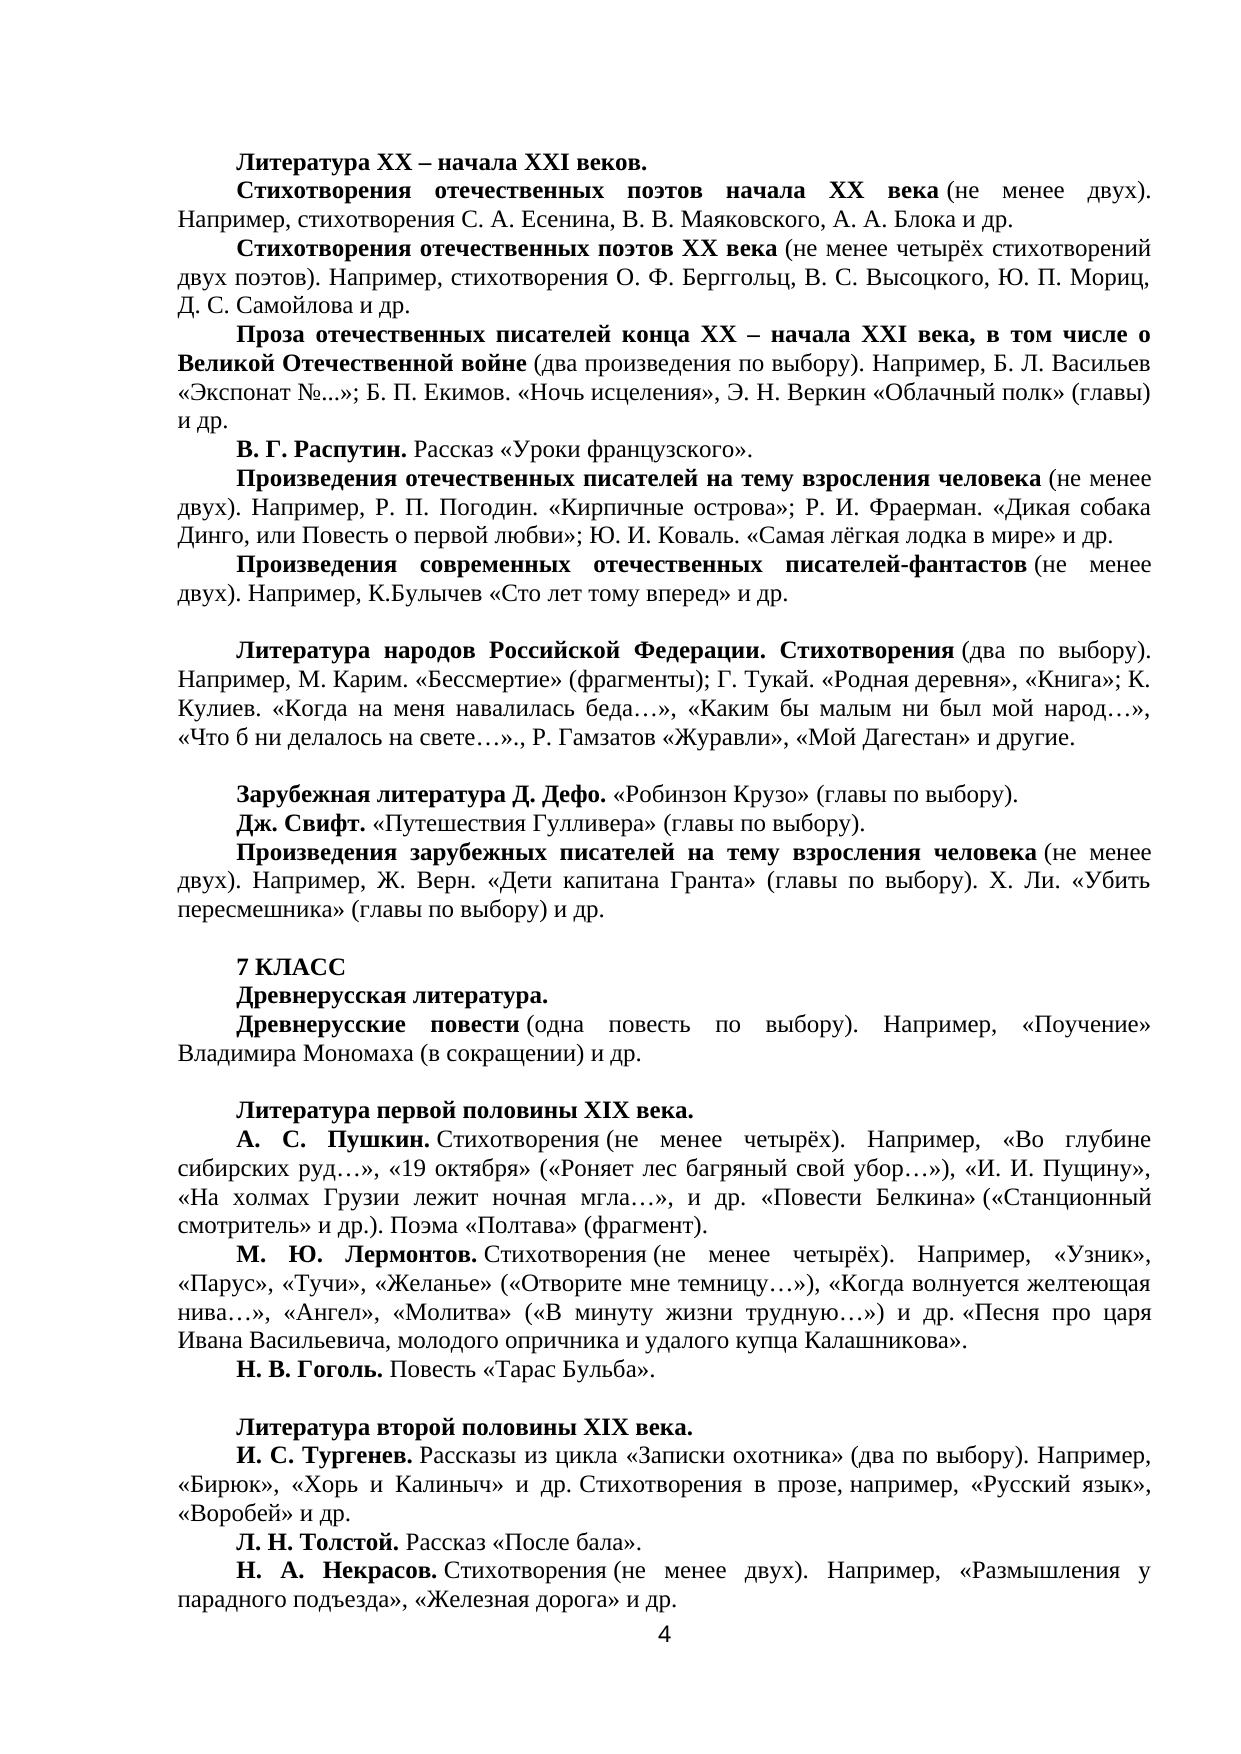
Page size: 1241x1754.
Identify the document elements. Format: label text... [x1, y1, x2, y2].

text Произведения современных отечественных писателей-фантастов ‌(не менее двух). Например, К.Булычев «Сто лет тому вперед» и др. [177, 549, 1152, 607]
text Литература первой половины XIX века. [177, 1096, 1152, 1124]
text Дж. Свифт. «Путешествия Гулливера» ‌(главы по выбору).‌‌ [177, 808, 1152, 837]
text Н. В. Гоголь. Повесть «Тарас Бульба». [177, 1354, 1152, 1383]
text И. С. Тургенев. Рассказы из цикла «Записки охотника» ‌(два по выбору). Например, «Бирюк», «Хорь и Калиныч» и др.‌‌ Стихотворения в прозе, ‌например, «Русский язык», «Воробей» и др.‌‌ [177, 1441, 1152, 1527]
text А. С. Пушкин. Стихотворения ‌(не менее четырёх). Например, «Во глубине сибирских руд…», «19 октября» («Роняет лес багряный свой убор…»), «И. И. Пущину», «На холмах Грузии лежит ночная мгла…», и др.‌‌ «Повести Белкина» ‌(«Станционный смотритель» и др.).‌‌ Поэма «Полтава»‌ (фрагмент).‌‌ [177, 1124, 1152, 1239]
text Л. Н. Толстой. Рассказ «После бала». [177, 1527, 1152, 1556]
text Древнерусская литература. [177, 981, 1152, 1009]
text Литература второй половины XIX века. [177, 1412, 1152, 1441]
text Произведения зарубежных писателей на тему взросления человека ‌(не менее двух). Например, Ж. Верн. «Дети капитана Гранта» (главы по выбору). Х. Ли. «Убить пересмешника» (главы по выбору) и др.‌‌ [177, 837, 1152, 923]
text Литература народов Российской Федерации. Стихотворения ‌(два по выбору). Например, М. Карим. «Бессмертие» (фрагменты); Г. Тукай. «Родная деревня», «Книга»; К. Кулиев. «Когда на меня навалилась беда…», «Каким бы малым ни был мой народ…», «Что б ни делалось на свете…».‌, Р. Гамзатов «Журавли», «Мой Дагестан» и другие. [177, 636, 1152, 751]
text Произведения отечественных писателей на тему взросления человека ‌(не менее двух). Например, Р. П. Погодин. «Кирпичные острова»; Р. И. Фраерман. «Дикая собака Динго, или Повесть о первой любви»; Ю. И. Коваль. «Самая лёгкая лодка в мире» и др.‌‌ [177, 463, 1152, 549]
text 7 КЛАСС [177, 952, 1152, 981]
text М. Ю. Лермонтов. Стихотворения ‌(не менее четырёх). Например, «Узник», «Парус», «Тучи», «Желанье» («Отворите мне темницу…»), «Когда волнуется желтеющая нива…», «Ангел», «Молитва» («В минуту жизни трудную…») и др.‌‌ «Песня про царя Ивана Васильевича, молодого опричника и удалого купца Калашникова». [177, 1239, 1152, 1354]
text Литература XX – начала XXI веков. [177, 147, 1152, 176]
text Стихотворения отечественных поэтов начала ХХ века ‌(не менее двух). Например, стихотворения С. А. Есенина, В. В. Маяковского, А. А. Блока и др.‌‌ [177, 176, 1152, 233]
text Проза отечественных писателей конца XX – начала XXI века, в том числе о Великой Отечественной войне ‌(два произведения по выбору). Например, Б. Л. Васильев «Экспонат №...»; Б. П. Екимов. «Ночь исцеления», Э. Н. Веркин «Облачный полк» (главы) и др.‌‌ [177, 319, 1152, 434]
text Древнерусские повести ‌(одна повесть по выбору). Например, «Поучение» Владимира Мономаха (в сокращении) и др.‌‌ [177, 1009, 1152, 1067]
text Стихотворения отечественных поэтов XX века ‌(не менее четырёх стихотворений двух поэтов). Например, стихотворения О. Ф. Берггольц, В. С. Высоцкого, Ю. П. Мориц, Д. С. Самойлова и др. [177, 233, 1152, 319]
text Зарубежная литература Д. Дефо. «Робинзон Крузо» ‌(главы по выбору).‌‌ [177, 779, 1152, 808]
text В. Г. Распутин. Рассказ «Уроки французского». [177, 434, 1152, 463]
text Н. А. Некрасов. Стихотворения ‌(не менее двух). Например, «Размышления у парадного подъезда», «Железная дорога» и др.‌‌ [177, 1556, 1152, 1613]
